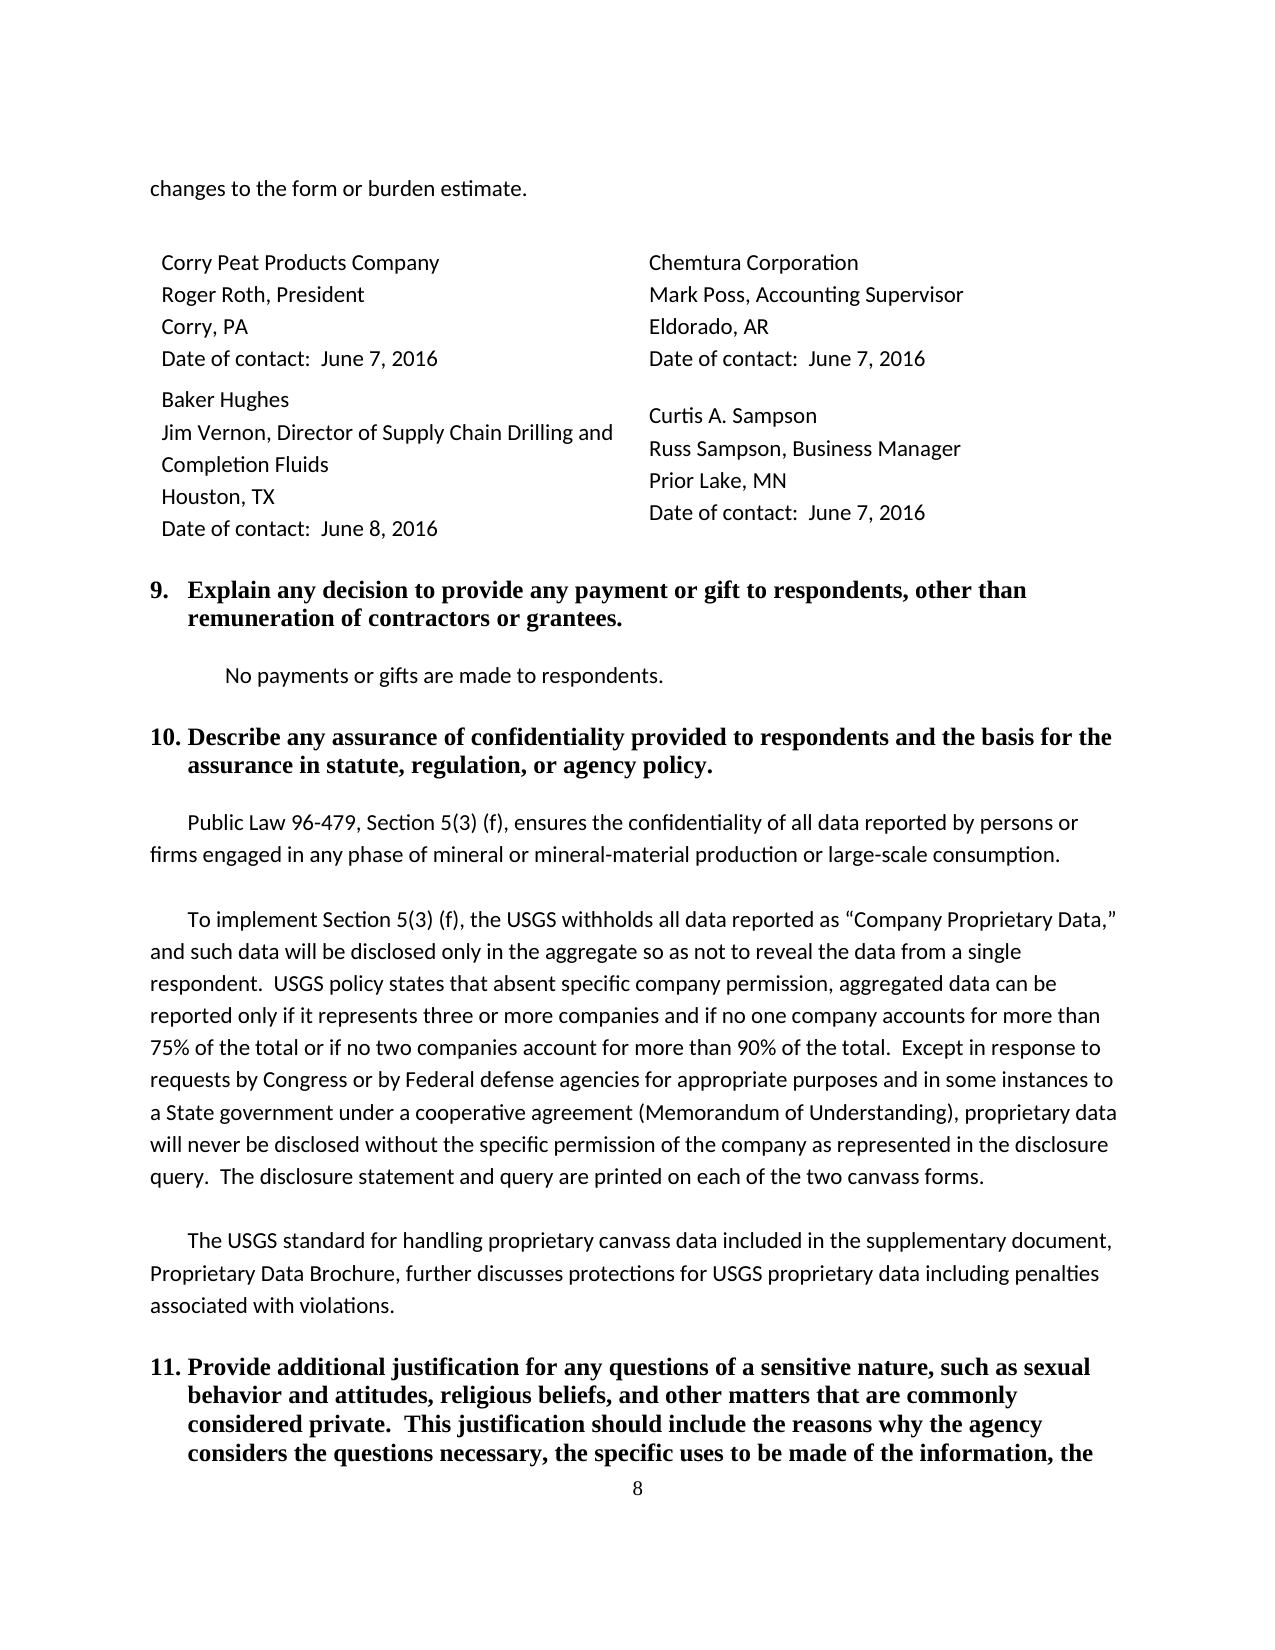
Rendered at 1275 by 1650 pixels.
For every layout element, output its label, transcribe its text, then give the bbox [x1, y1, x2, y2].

text Public Law 96-479, Section 5(3) (f), ensures the confidentiality of all data reported by persons or firms engaged in any phase of mineral or mineral-material production or large-scale consumption. [150, 808, 1125, 868]
table_header Chemtura Corporation Mark Poss, Accounting Supervisor Eldorado, AR Date of contact: June 7, 2016 [638, 239, 1088, 386]
text The USGS standard for handling proprietary canvass data included in the supplementary document, Proprietary Data Brochure, further discusses protections for USGS proprietary data including penalties associated with violations. [150, 1227, 1125, 1319]
table_cell Curtis A. Sampson Russ Sampson, Business Manager Prior Lake, MN Date of contact: June 7, 2016 [638, 386, 1088, 546]
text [150, 174, 1125, 202]
table_cell Baker Hughes Jim Vernon, Director of Supply Chain Drilling and Completion Fluids Houston, TX Date of contact: June 8, 2016 [150, 386, 638, 546]
text No payments or gifts are made to respondents. [150, 661, 1125, 689]
table_header Corry Peat Products Company Roger Roth, President Corry, PA Date of contact: June 7, 2016 [150, 239, 638, 386]
text To implement Section 5(3) (f), the USGS withholds all data reported as “Company Proprietary Data,” and such data will be disclosed only in the aggregate so as not to reveal the data from a single respondent. USGS policy states that absent specific company permission, aggregated data can be reported only if it represents three or more companies and if no one company accounts for more than 75% of the total or if no two companies account for more than 90% of the total. Except in response to requests by Congress or by Federal defense agencies for appropriate purposes and in some instances to a State government under a cooperative agreement (Memorandum of Understanding), proprietary data will never be disclosed without the specific permission of the company as represented in the disclosure query. The disclosure statement and query are printed on each of the two canvass forms. [150, 905, 1125, 1190]
text 9. Explain any decision to provide any payment or gift to respondents, other than remuneration of contractors or grantees. [150, 575, 1125, 632]
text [150, 1352, 1125, 1467]
text 10. Describe any assurance of confidentiality provided to respondents and the basis for the assurance in statute, regulation, or agency policy. [150, 722, 1125, 779]
